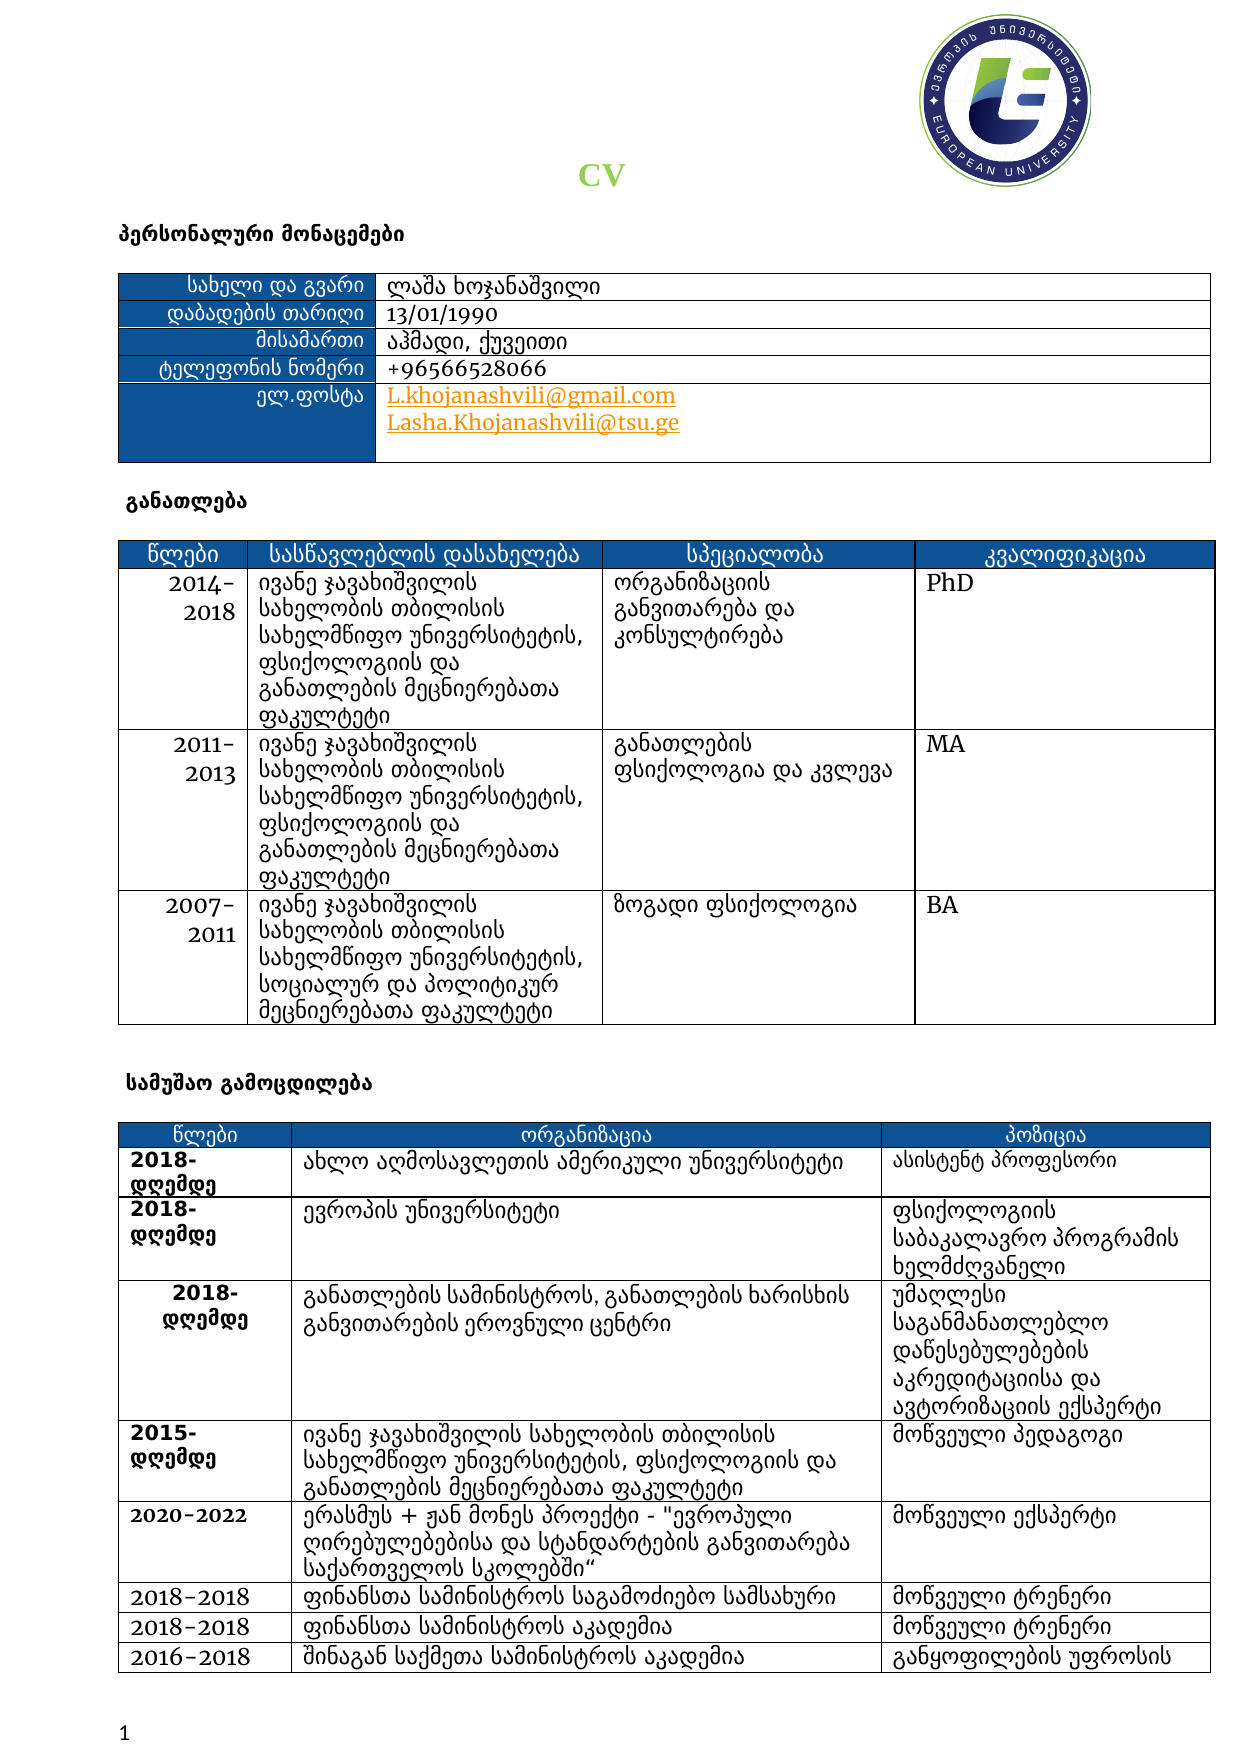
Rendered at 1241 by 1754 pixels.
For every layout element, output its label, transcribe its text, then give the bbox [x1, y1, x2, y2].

table_cell 2014-2018 [119, 569, 247, 729]
table_cell +96566528066 [376, 356, 1210, 382]
table_cell [248, 569, 602, 729]
table_cell [292, 1502, 881, 1582]
table_cell [882, 1583, 1210, 1612]
table_header [119, 541, 247, 568]
table_cell L.khojanashvili@gmail.com Lasha.Khojanashvili@tsu.ge [376, 384, 1210, 462]
table_cell [119, 329, 375, 355]
table_cell [882, 1148, 1210, 1196]
table_cell [119, 356, 375, 382]
table_header [292, 1123, 881, 1147]
table_cell 13/01/1990 [376, 301, 1210, 327]
table_cell [882, 1281, 1210, 1420]
picture [919, 14, 1092, 187]
table_header [119, 1123, 291, 1147]
table_cell [603, 569, 914, 729]
table_cell 2016-2018 [119, 1643, 291, 1672]
table_cell [882, 1502, 1210, 1582]
table_cell [292, 1583, 881, 1612]
table_cell [603, 891, 914, 1024]
table_cell [882, 1643, 1210, 1672]
table_cell [603, 730, 914, 890]
table_header [916, 541, 1214, 568]
table_cell 2018-2018 [119, 1613, 291, 1642]
table_cell [119, 1281, 291, 1420]
table_cell [882, 1198, 1210, 1280]
table_cell [248, 730, 602, 890]
table_cell [119, 1198, 291, 1280]
table_cell [882, 1421, 1210, 1501]
table_cell [292, 1613, 881, 1642]
table_cell PhD [916, 569, 1214, 729]
table_cell [882, 1613, 1210, 1642]
table_cell [292, 1198, 881, 1280]
table_cell [292, 1421, 881, 1501]
table_cell [248, 891, 602, 1024]
table_header [248, 541, 602, 568]
table_header [603, 541, 914, 568]
table_cell [292, 1643, 881, 1672]
table_cell [119, 1421, 291, 1501]
table_cell 2007-2011 [119, 891, 247, 1024]
table_cell BA [916, 891, 1214, 1024]
table_cell [119, 1148, 291, 1196]
table_cell MA [916, 730, 1214, 890]
table_cell 2018-2018 [119, 1583, 291, 1612]
table_header [119, 274, 375, 300]
table_cell 2020-2022 [119, 1502, 291, 1582]
table_header [882, 1123, 1210, 1147]
table_cell , [292, 1281, 881, 1420]
table_header [376, 274, 1210, 300]
table_cell [376, 329, 1210, 355]
table_cell [119, 384, 375, 462]
table_cell 2011-2013 [119, 730, 247, 890]
table_cell [119, 301, 375, 327]
table_cell [292, 1148, 881, 1196]
